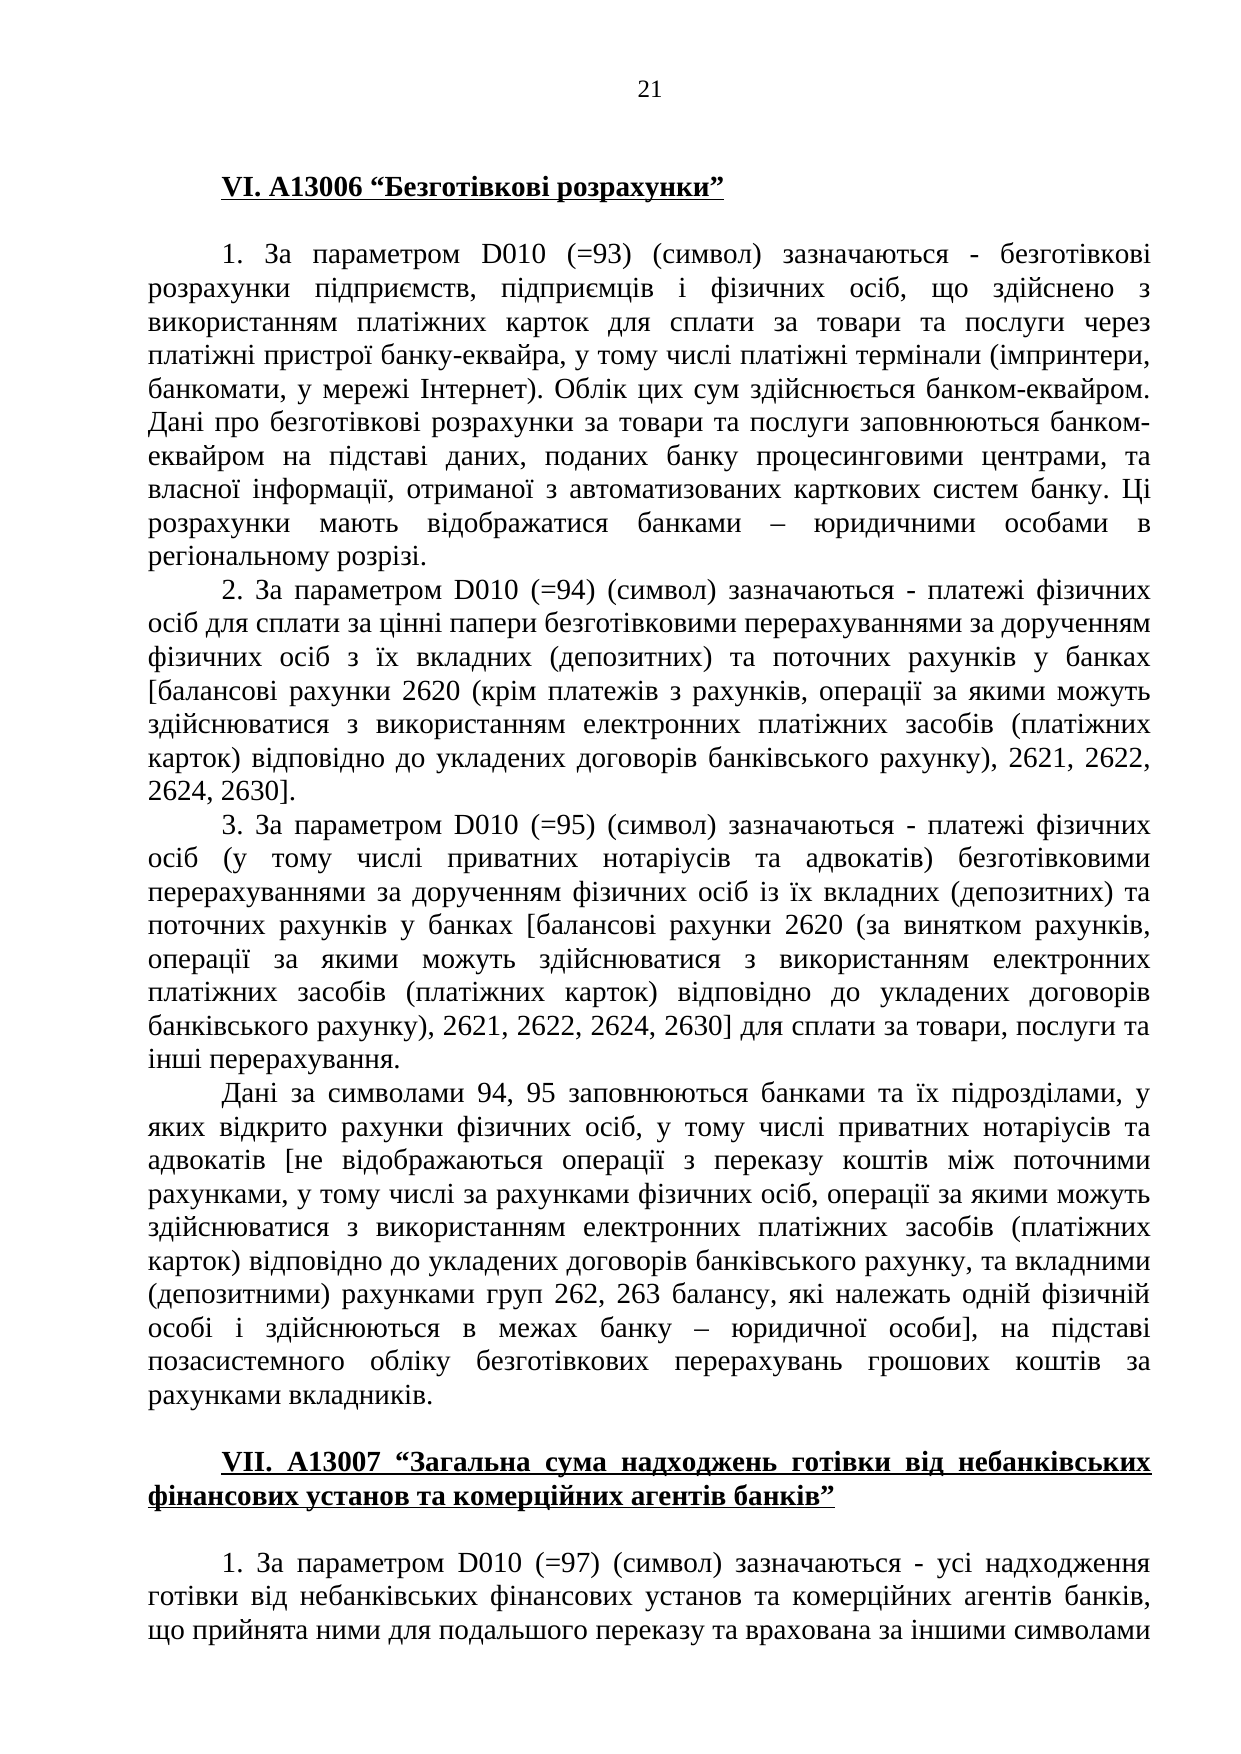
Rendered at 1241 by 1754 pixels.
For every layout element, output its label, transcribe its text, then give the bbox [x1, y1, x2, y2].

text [148, 1545, 1152, 1645]
text 2. За параметром D010 (=94) (символ) зазначаються - платежі фізичних осіб для сплати за цінні папери безготівковими перерахуваннями за дорученням фізичних осіб з їх вкладних (депозитних) та поточних рахунків у банках [балансові рахунки 2620 (крім платежів з рахунків, операції за якими можуть здійснюватися з використанням електронних платіжних засобів (платіжних карток) відповідно до укладених договорів банківського рахунку), 2621, 2622, 2624, 2630]. [148, 572, 1152, 807]
text VII. A13007 “Загальна сума надходжень готівки від небанківських фінансових установ та комерційних агентів банків” [148, 1444, 1152, 1511]
text 1. За параметром D010 (=93) (символ) зазначаються - безготівкові розрахунки підприємств, підприємців і фізичних осіб, що здійснено з використанням платіжних карток для сплати за товари та послуги через платіжні пристрої банку-еквайра, у тому числі платіжні термінали (імпринтери, банкомати, у мережі Інтернет). Облік цих сум здійснюється банком-еквайром. Дані про безготівкові розрахунки за товари та послуги заповнюються банком-еквайром на підставі даних, поданих банку процесинговими центрами, та власної інформації, отриманої з автоматизованих карткових систем банку. Ці розрахунки мають відображатися банками – юридичними особами в регіональному розрізі. [148, 237, 1152, 572]
text 3. За параметром D010 (=95) (символ) зазначаються - платежі фізичних осіб (у тому числі приватних нотаріусів та адвокатів) безготівковими перерахуваннями за дорученням фізичних осіб із їх вкладних (депозитних) та поточних рахунків у банках [балансові рахунки 2620 (за винятком рахунків, операції за якими можуть здійснюватися з використанням електронних платіжних засобів (платіжних карток) відповідно до укладених договорів банківського рахунку), 2621, 2622, 2624, 2630] для сплати за товари, послуги та інші перерахування. [148, 807, 1152, 1075]
text Дані за символами 94, 95 заповнюються банками та їх підрозділами, у яких відкрито рахунки фізичних осіб, у тому числі приватних нотаріусів та адвокатів [не відображаються операції з переказу коштів між поточними рахунками, у тому числі за рахунками фізичних осіб, операції за якими можуть здійснюватися з використанням електронних платіжних засобів (платіжних карток) відповідно до укладених договорів банківського рахунку, та вкладними (депозитними) рахунками груп 262, 263 балансу, які належать одній фізичній особі і здійснюються в межах банку – юридичної особи], на підставі позасистемного обліку безготівкових перерахувань грошових коштів за рахунками вкладників. [148, 1075, 1152, 1411]
text VI. A13006 “Безготівкові розрахунки” [148, 169, 1152, 203]
